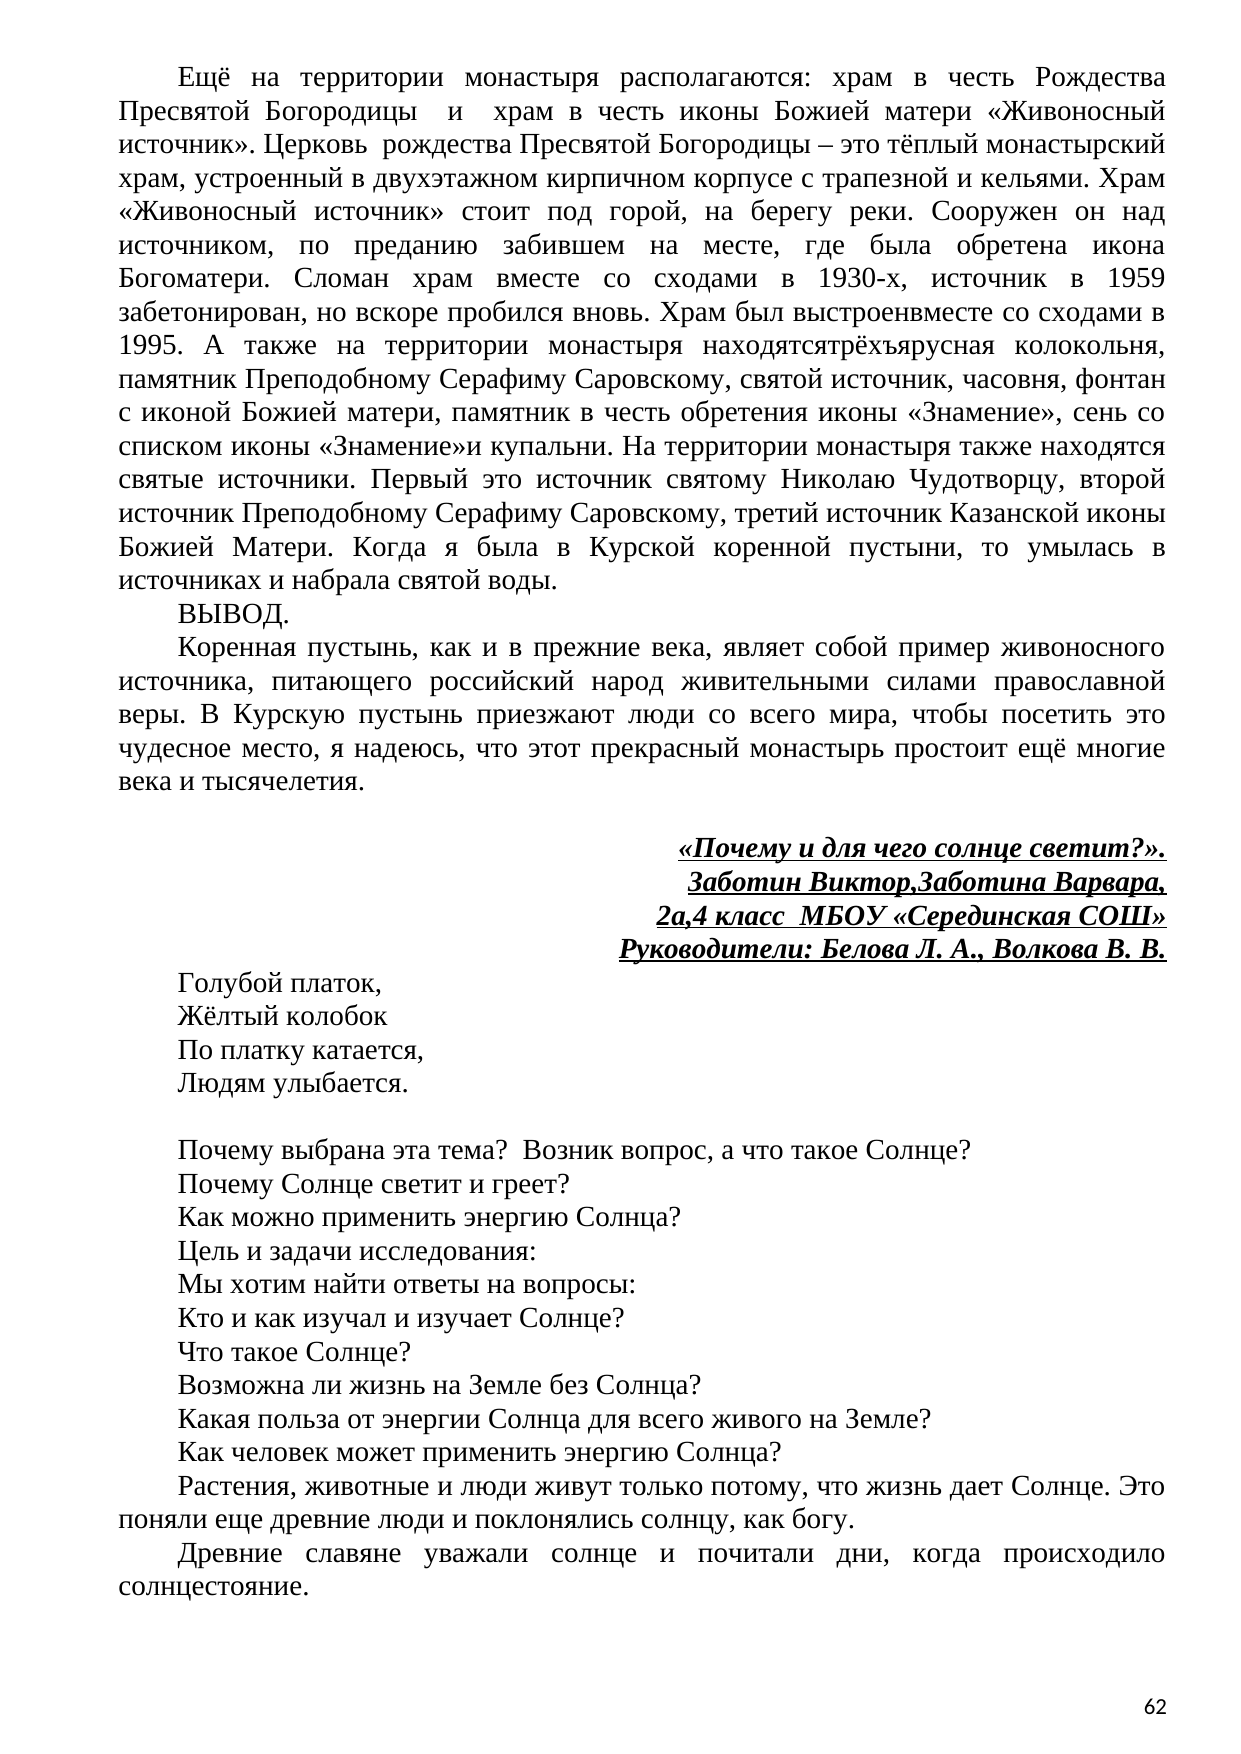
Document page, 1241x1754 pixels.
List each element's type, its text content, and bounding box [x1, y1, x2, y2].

text Цель и задачи исследования: [118, 1233, 1167, 1267]
text Заботин Виктор,Заботина Варвара, [118, 864, 1167, 898]
text Мы хотим найти ответы на вопросы: [118, 1267, 1167, 1300]
text Кто и как изучал и изучает Солнце? [118, 1300, 1167, 1334]
text Как человек может применить энергию Солнца? [118, 1434, 1167, 1468]
text ВЫВОД. [118, 596, 1167, 629]
text Коренная пустынь, как и в прежние века, являет собой пример живоносного источника, питающего российский народ живительными силами православной веры. В Курскую пустынь приезжают люди со всего мира, чтобы посетить это чудесное место, я надеюсь, что этот прекрасный монастырь простоит ещё многие века и тысячелетия. [118, 629, 1167, 797]
text 2а,4 класс МБОУ «Серединская СОШ» [118, 898, 1167, 931]
text Людям улыбается. [118, 1065, 1167, 1099]
text Какая польза от энергии Солнца для всего живого на Земле? [118, 1401, 1167, 1434]
text Почему Солнце светит и греет? [118, 1166, 1167, 1199]
text Голубой платок, [118, 965, 1167, 998]
text Руководители: Белова Л. А., Волкова В. В. [118, 931, 1167, 965]
text Возможна ли жизнь на Земле без Солнца? [118, 1367, 1167, 1401]
text Что такое Солнце? [118, 1334, 1167, 1367]
text Жёлтый колобок [118, 998, 1167, 1032]
text Почему выбрана эта тема? Возник вопрос, а что такое Солнце? [118, 1132, 1167, 1166]
text Растения, животные и люди живут только потому, что жизнь дает Солнце. Это поняли еще древние люди и поклонялись солнцу, как богу. [118, 1468, 1167, 1535]
text Древние славяне уважали солнце и почитали дни, когда происходило солнцестояние. [118, 1535, 1167, 1602]
text «Почему и для чего солнце светит?». [118, 831, 1167, 864]
text Ещё на территории монастыря располагаются: храм в честь Рождества Пресвятой Богородицы и храм в честь иконы Божией матери «Живоносный источник». Церковь рождества Пресвятой Богородицы – это тёплый монастырский храм, устроенный в двухэтажном кирпичном корпусе с трапезной и кельями. Храм «Живоносный источник» стоит под горой, на берегу реки. Сооружен он над источником, по преданию забившем на месте, где была обретена икона Богоматери. Сломан храм вместе со сходами в 1930-х, источник в 1959 забетонирован, но вскоре пробился вновь. Храм был выстроенвместе со сходами в 1995. А также на территории монастыря находятсятрёхъярусная колокольня, памятник Преподобному Серафиму Саровскому, святой источник, часовня, фонтан с иконой Божией матери, памятник в честь обретения иконы «Знамение», сень со списком иконы «Знамение»и купальни. На территории монастыря также находятся святые источники. Первый это источник святому Николаю Чудотворцу, второй источник Преподобному Серафиму Саровскому, третий источник Казанской иконы Божией Матери. Когда я была в Курской коренной пустыни, то умылась в источниках и набрала святой воды. [118, 59, 1167, 596]
text Как можно применить энергию Солнца? [118, 1199, 1167, 1233]
text По платку катается, [118, 1032, 1167, 1065]
